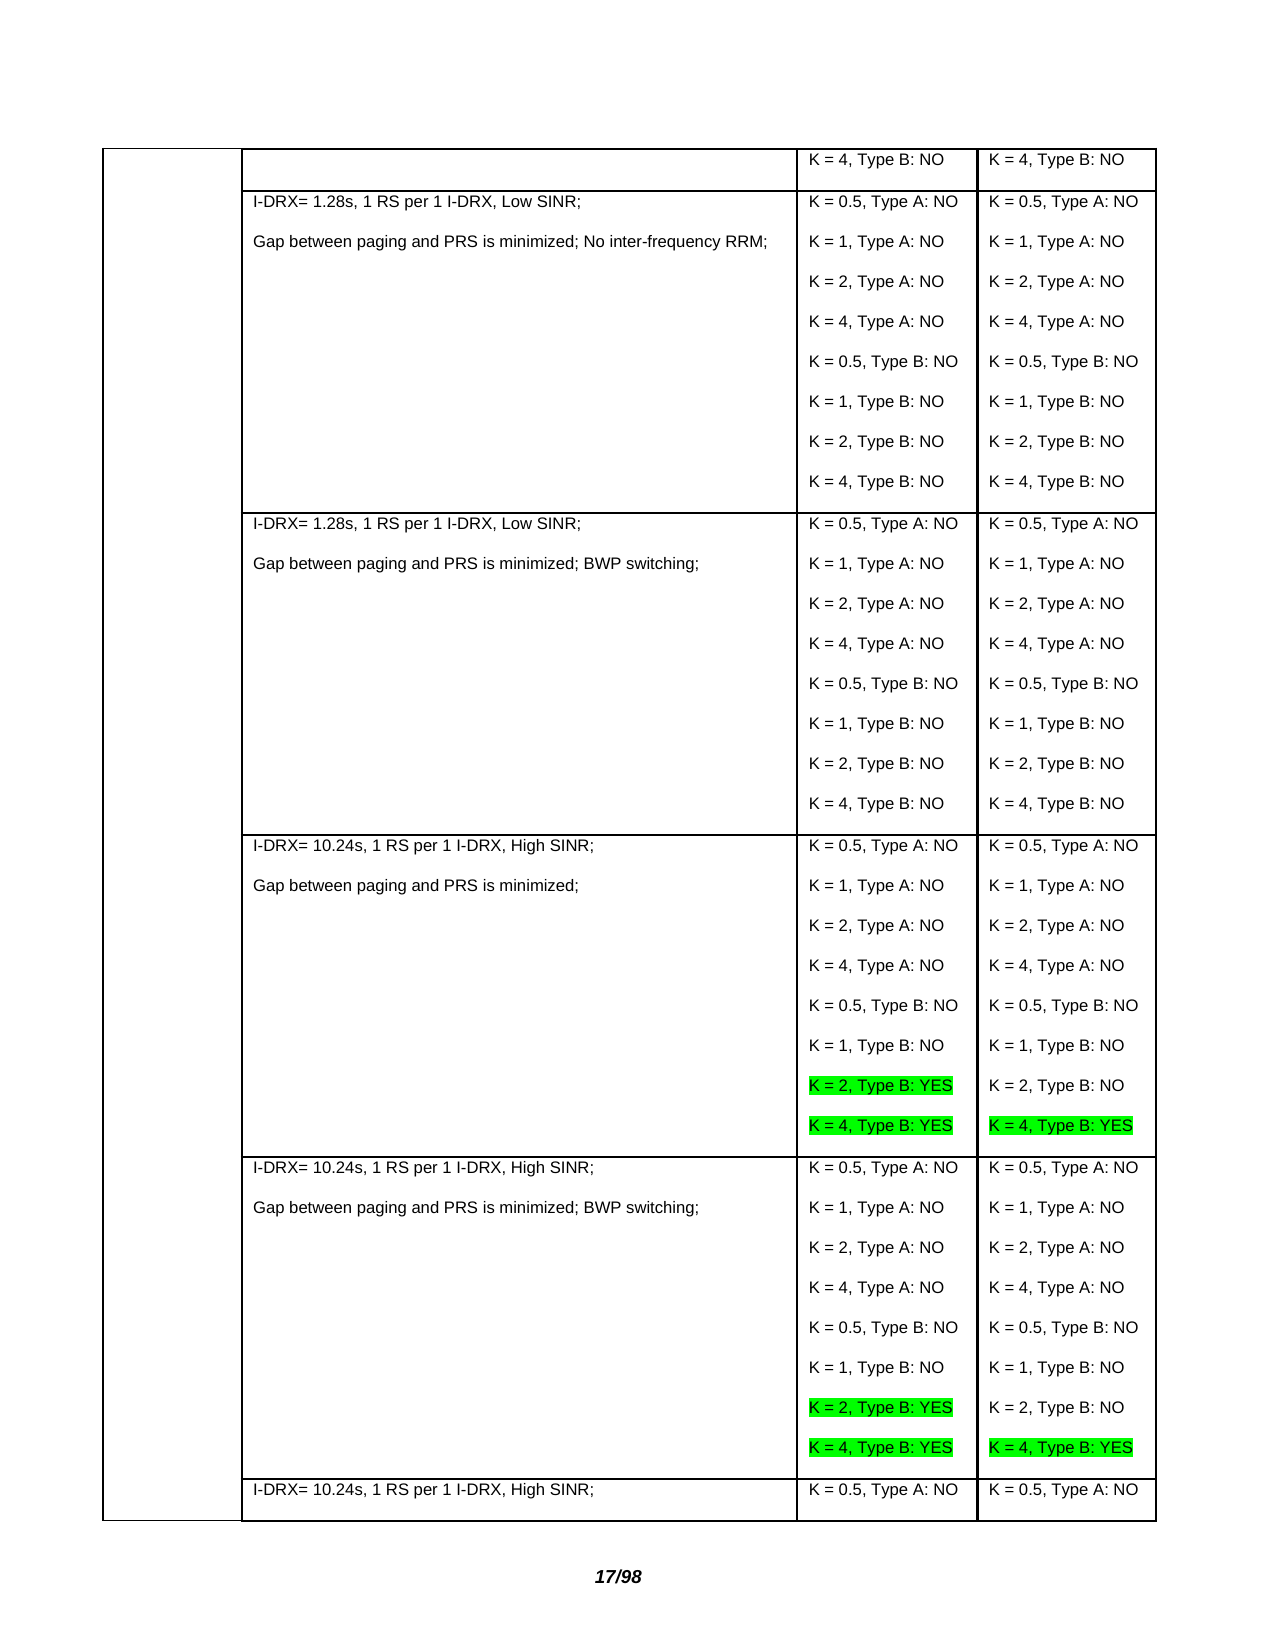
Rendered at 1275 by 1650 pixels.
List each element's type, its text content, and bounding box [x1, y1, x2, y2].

table_cell K = 0.5, Type A: NO K = 1, Type A: NO K = 2, Type A: NO K = 4, Type A: NO K = 0.5, Type B: NO K = 1, Type B: NO K = 2, Type B: NO K = 4, Type B: YES [979, 1158, 1155, 1478]
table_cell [979, 1480, 1155, 1520]
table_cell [979, 150, 1155, 190]
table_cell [243, 1480, 796, 1520]
table_cell I-DRX= 10.24s, 1 RS per 1 I-DRX, High SINR; Gap between paging and PRS is minimized; [243, 836, 796, 1156]
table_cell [243, 150, 796, 190]
table_cell K = 0.5, Type A: NO K = 1, Type A: NO K = 2, Type A: NO K = 4, Type A: NO K = 0.5, Type B: NO K = 1, Type B: NO K = 2, Type B: YES K = 4, Type B: YES [798, 1158, 976, 1478]
table_cell K = 0.5, Type A: NO K = 1, Type A: NO K = 2, Type A: NO K = 4, Type A: NO K = 0.5, Type B: NO K = 1, Type B: NO K = 2, Type B: NO K = 4, Type B: NO [979, 192, 1155, 512]
table_cell K = 0.5, Type A: NO K = 1, Type A: NO K = 2, Type A: NO K = 4, Type A: NO K = 0.5, Type B: NO K = 1, Type B: NO K = 2, Type B: NO K = 4, Type B: NO [798, 514, 976, 834]
table_cell I-DRX= 1.28s, 1 RS per 1 I-DRX, Low SINR; Gap between paging and PRS is minimized; BWP switching; [243, 514, 796, 834]
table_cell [798, 150, 976, 190]
table_cell I-DRX= 1.28s, 1 RS per 1 I-DRX, Low SINR; Gap between paging and PRS is minimized; No inter-frequency RRM; [243, 192, 796, 512]
table_cell K = 0.5, Type A: NO K = 1, Type A: NO K = 2, Type A: NO K = 4, Type A: NO K = 0.5, Type B: NO K = 1, Type B: NO K = 2, Type B: YES K = 4, Type B: YES [798, 836, 976, 1156]
table_cell K = 0.5, Type A: NO K = 1, Type A: NO K = 2, Type A: NO K = 4, Type A: NO K = 0.5, Type B: NO K = 1, Type B: NO K = 2, Type B: NO K = 4, Type B: YES [979, 836, 1155, 1156]
table_cell I-DRX= 10.24s, 1 RS per 1 I-DRX, High SINR; Gap between paging and PRS is minimized; BWP switching; [243, 1158, 796, 1478]
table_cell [798, 1480, 976, 1520]
table_cell K = 0.5, Type A: NO K = 1, Type A: NO K = 2, Type A: NO K = 4, Type A: NO K = 0.5, Type B: NO K = 1, Type B: NO K = 2, Type B: NO K = 4, Type B: NO [979, 514, 1155, 834]
table_cell K = 0.5, Type A: NO K = 1, Type A: NO K = 2, Type A: NO K = 4, Type A: NO K = 0.5, Type B: NO K = 1, Type B: NO K = 2, Type B: NO K = 4, Type B: NO [798, 192, 976, 512]
